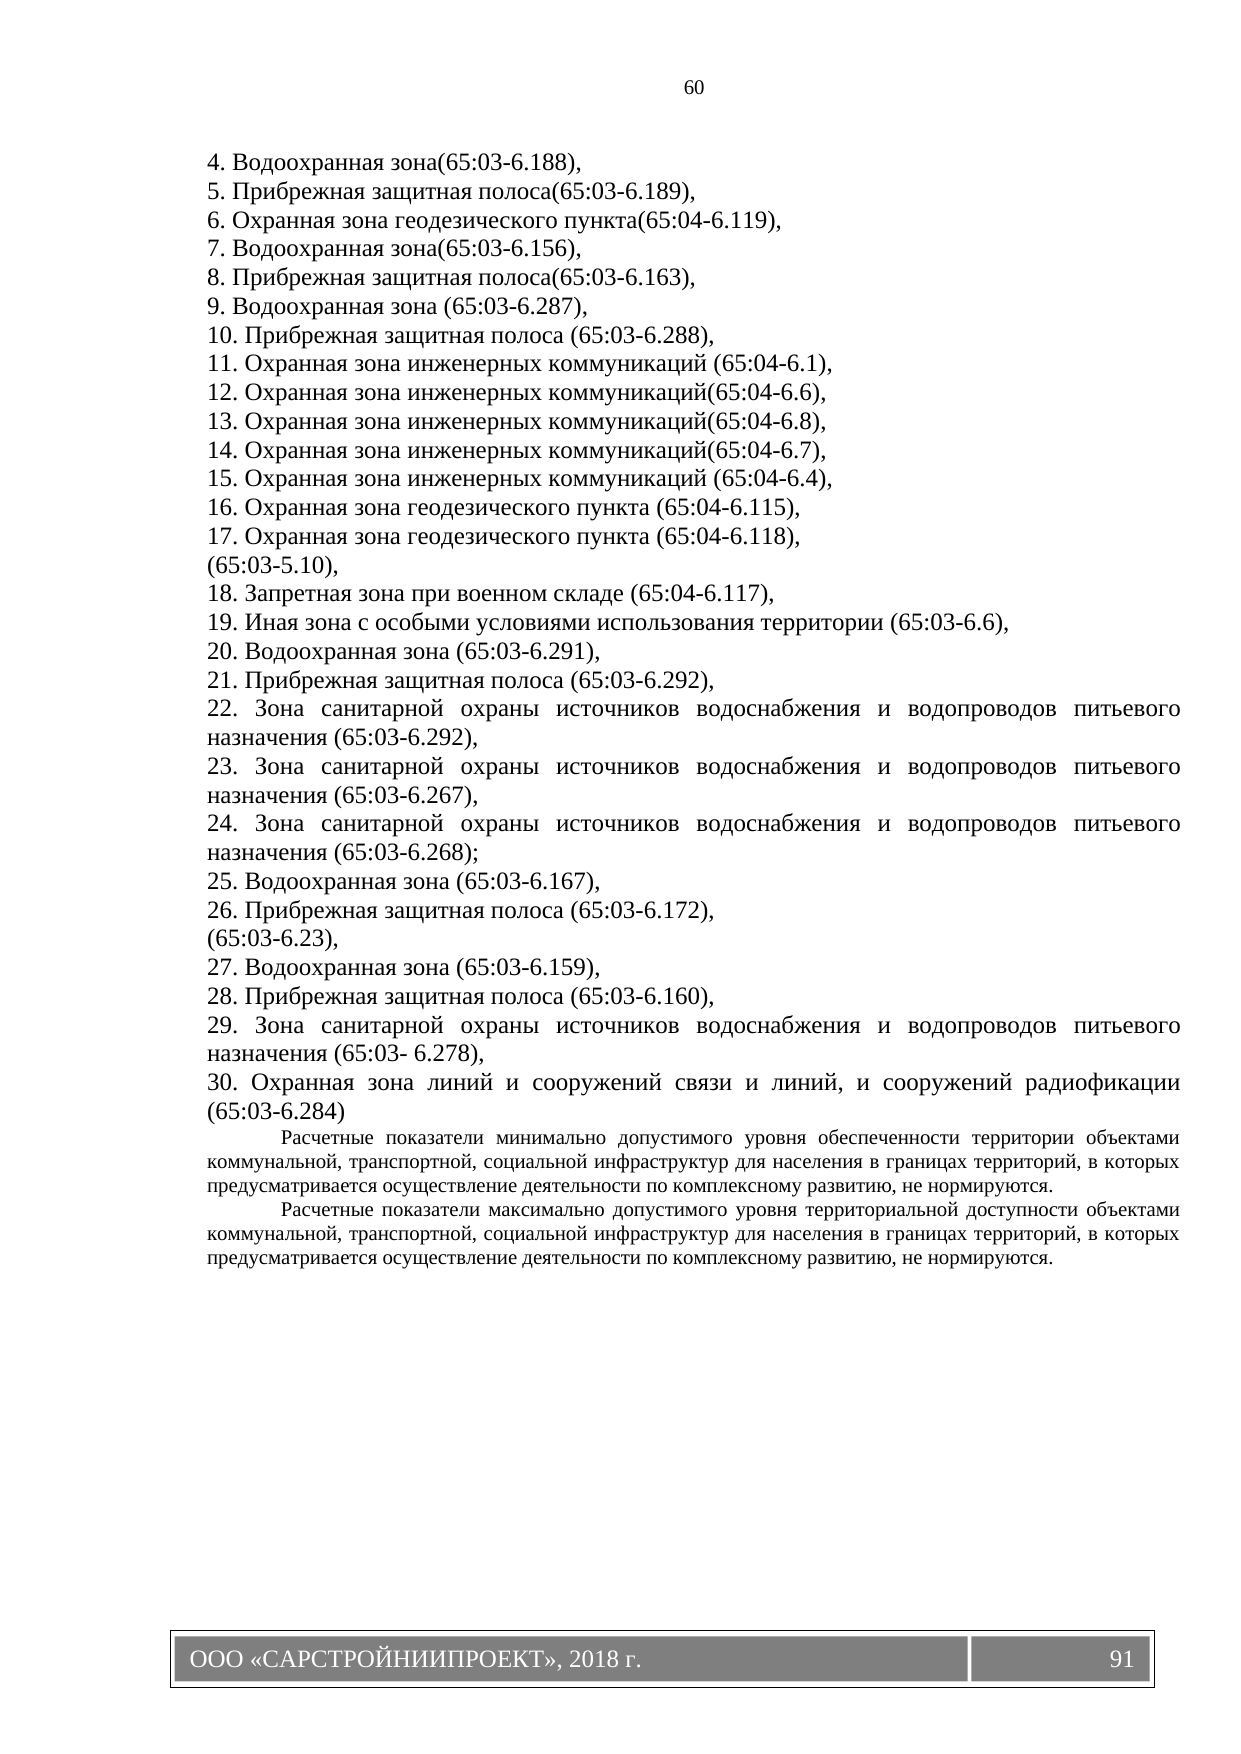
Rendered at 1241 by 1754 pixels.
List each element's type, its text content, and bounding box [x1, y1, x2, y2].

text 9. Водоохранная зона (65:03-6.287), [207, 291, 1181, 320]
text 6. Охранная зона геодезического пункта(65:04-6.119), [207, 205, 1181, 233]
text 14. Охранная зона инженерных коммуникаций(65:04-6.7), [207, 435, 1181, 463]
text 7. Водоохранная зона(65:03-6.156), [207, 233, 1181, 262]
text 29. Зона санитарной охраны источников водоснабжения и водопроводов питьевого назначения (65:03- 6.278), [207, 1010, 1181, 1067]
text 22. Зона санитарной охраны источников водоснабжения и водопроводов питьевого назначения (65:03-6.292), [207, 693, 1181, 751]
text 20. Водоохранная зона (65:03-6.291), [207, 636, 1181, 665]
text 16. Охранная зона геодезического пункта (65:04-6.115), [207, 492, 1181, 521]
text 5. Прибрежная защитная полоса(65:03-6.189), [207, 176, 1181, 205]
text 13. Охранная зона инженерных коммуникаций(65:04-6.8), [207, 406, 1181, 435]
text 4. Водоохранная зона(65:03-6.188), [207, 147, 1181, 176]
text 26. Прибрежная защитная полоса (65:03-6.172), [207, 895, 1181, 923]
text 10. Прибрежная защитная полоса (65:03-6.288), [207, 320, 1181, 348]
text Расчетные показатели максимально допустимого уровня территориальной доступности объектами коммунальной, транспортной, социальной инфраструктур для населения в границах территорий, в которых предусматривается осуществление деятельности по комплексному развитию, не нормируются. [207, 1197, 1181, 1269]
text Расчетные показатели минимально допустимого уровня обеспеченности территории объектами коммунальной, транспортной, социальной инфраструктур для населения в границах территорий, в которых предусматривается осуществление деятельности по комплексному развитию, не нормируются. [207, 1125, 1181, 1197]
text 23. Зона санитарной охраны источников водоснабжения и водопроводов питьевого назначения (65:03-6.267), [207, 751, 1181, 808]
text 17. Охранная зона геодезического пункта (65:04-6.118), [207, 521, 1181, 550]
text 19. Иная зона с особыми условиями использования территории (65:03-6.6), [207, 607, 1181, 636]
text 11. Охранная зона инженерных коммуникаций (65:04-6.1), [207, 348, 1181, 377]
text 27. Водоохранная зона (65:03-6.159), [207, 952, 1181, 981]
text 25. Водоохранная зона (65:03-6.167), [207, 866, 1181, 895]
text 24. Зона санитарной охраны источников водоснабжения и водопроводов питьевого назначения (65:03-6.268); [207, 808, 1181, 866]
text (65:03-6.23), [207, 923, 1181, 952]
text 30. Охранная зона линий и сооружений связи и линий, и сооружений радиофикации (65:03-6.284) [207, 1067, 1181, 1125]
text 18. Запретная зона при военном складе (65:04-6.117), [207, 578, 1181, 607]
text 8. Прибрежная защитная полоса(65:03-6.163), [207, 262, 1181, 291]
text 28. Прибрежная защитная полоса (65:03-6.160), [207, 981, 1181, 1010]
text (65:03-5.10), [207, 550, 1181, 578]
text 12. Охранная зона инженерных коммуникаций(65:04-6.6), [207, 377, 1181, 406]
text 21. Прибрежная защитная полоса (65:03-6.292), [207, 665, 1181, 693]
text 15. Охранная зона инженерных коммуникаций (65:04-6.4), [207, 463, 1181, 492]
